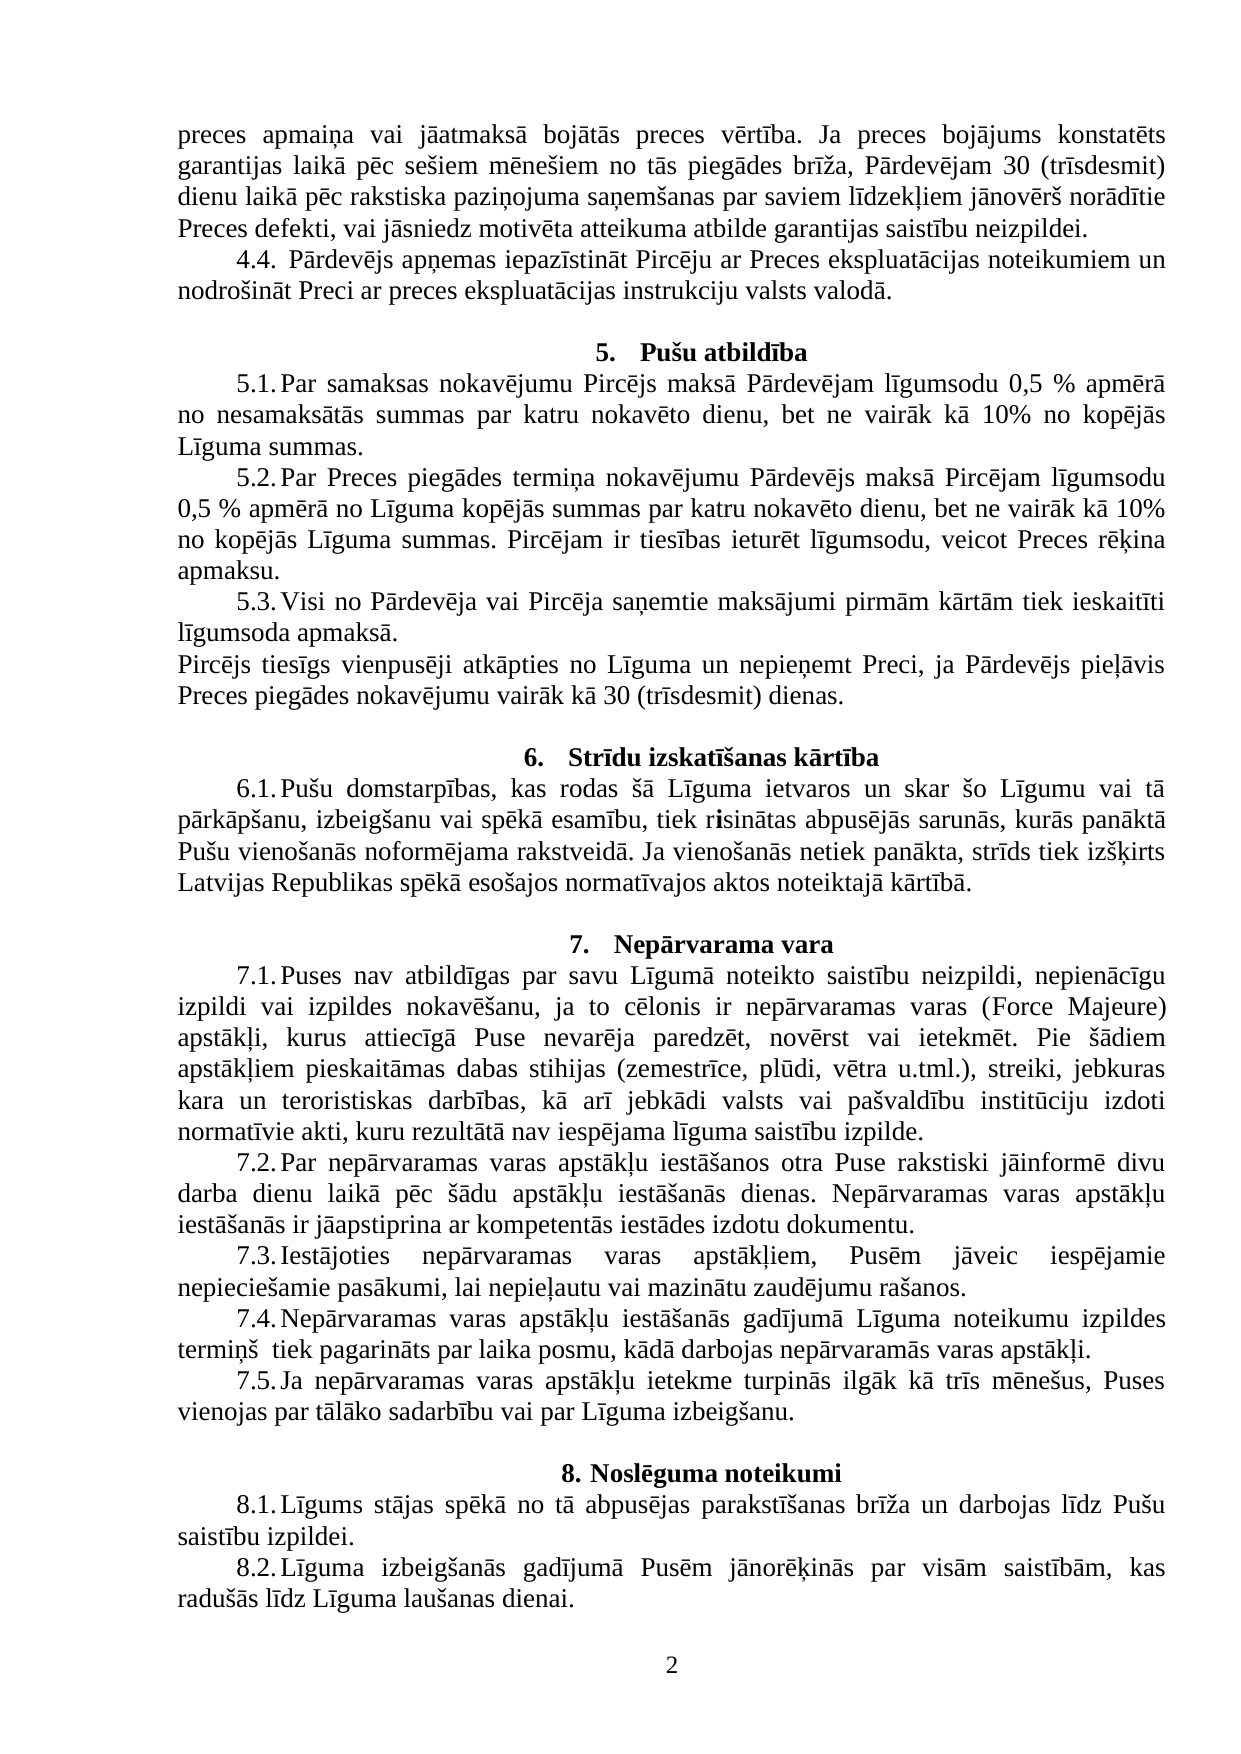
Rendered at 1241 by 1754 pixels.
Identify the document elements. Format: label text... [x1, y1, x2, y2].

list Ja nepārvaramas varas apstākļu ietekme turpinās ilgāk kā trīs mēnešus, Puses vienojas par tālāko sadarbību vai par Līguma izbeigšanu. [177, 1364, 1167, 1426]
list Noslēguma noteikumi [177, 1457, 1167, 1489]
list Strīdu izskatīšanas kārtība [177, 741, 1167, 772]
list Puses nav atbildīgas par savu Līgumā noteikto saistību neizpildi, nepienācīgu izpildi vai izpildes nokavēšanu, ja to cēlonis ir nepārvaramas varas (Force Majeure) apstākļi, kurus attiecīgā Puse nevarēja paredzēt, novērst vai ietekmēt. Pie šādiem apstākļiem pieskaitāmas dabas stihijas (zemestrīce, plūdi, vētra u.tml.), streiki, jebkuras kara un teroristiskas darbības, kā arī jebkādi valsts vai pašvaldību institūciju izdoti normatīvie akti, kuru rezultātā nav iespējama līguma saistību izpilde. [177, 959, 1167, 1146]
list Pušu atbildība [177, 336, 1167, 367]
list Par Preces piegādes termiņa nokavējumu Pārdevējs maksā Pircējam līgumsodu 0,5 % apmērā no Līguma kopējās summas par katru nokavēto dienu, bet ne vairāk kā 10% no kopējās Līguma summas. Pircējam ir tiesības ieturēt līgumsodu, veicot Preces rēķina apmaksu. [177, 461, 1167, 585]
list Pārdevējs apņemas iepazīstināt Pircēju ar Preces ekspluatācijas noteikumiem un nodrošināt Preci ar preces ekspluatācijas instrukciju valsts valodā. [177, 243, 1167, 305]
list Par nepārvaramas varas apstākļu iestāšanos otra Puse rakstiski jāinformē divu darba dienu laikā pēc šādu apstākļu iestāšanās dienas. Nepārvaramas varas apstākļu iestāšanās ir jāapstiprina ar kompetentās iestādes izdotu dokumentu. [177, 1146, 1167, 1239]
list Līguma izbeigšanās gadījumā Pusēm jānorēķinās par visām saistībām, kas radušās līdz Līguma laušanas dienai. [177, 1551, 1167, 1613]
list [177, 118, 1167, 243]
list Pušu domstarpības, kas rodas šā Līguma ietvaros un skar šo Līgumu vai tā pārkāpšanu, izbeigšanu vai spēkā esamību, tiek risinātas abpusējās sarunās, kurās panāktā Pušu vienošanās noformējama rakstveidā. Ja vienošanās netiek panākta, strīds tiek izšķirts Latvijas Republikas spēkā esošajos normatīvajos aktos noteiktajā kārtībā. [177, 772, 1167, 897]
list Nepārvaramas varas apstākļu iestāšanās gadījumā Līguma noteikumu izpildes termiņš tiek pagarināts par laika posmu, kādā darbojas nepārvaramās varas apstākļi. [177, 1302, 1167, 1364]
list Visi no Pārdevēja vai Pircēja saņemtie maksājumi pirmām kārtām tiek ieskaitīti līgumsoda apmaksā. [177, 585, 1167, 648]
list Iestājoties nepārvaramas varas apstākļiem, Pusēm jāveic iespējamie nepieciešamie pasākumi, lai nepieļautu vai mazinātu zaudējumu rašanos. [177, 1239, 1167, 1302]
list Nepārvarama vara [177, 928, 1167, 959]
list Par samaksas nokavējumu Pircējs maksā Pārdevējam līgumsodu 0,5 % apmērā no nesamaksātās summas par katru nokavēto dienu, bet ne vairāk kā 10% no kopējās Līguma summas. [177, 367, 1167, 461]
list Līgums stājas spēkā no tā abpusējas parakstīšanas brīža un darbojas līdz Pušu saistību izpildei. [177, 1489, 1167, 1551]
text Pircējs tiesīgs vienpusēji atkāpties no Līguma un nepieņemt Preci, ja Pārdevējs pieļāvis Preces piegādes nokavējumu vairāk kā 30 (trīsdesmit) dienas. [177, 648, 1167, 710]
